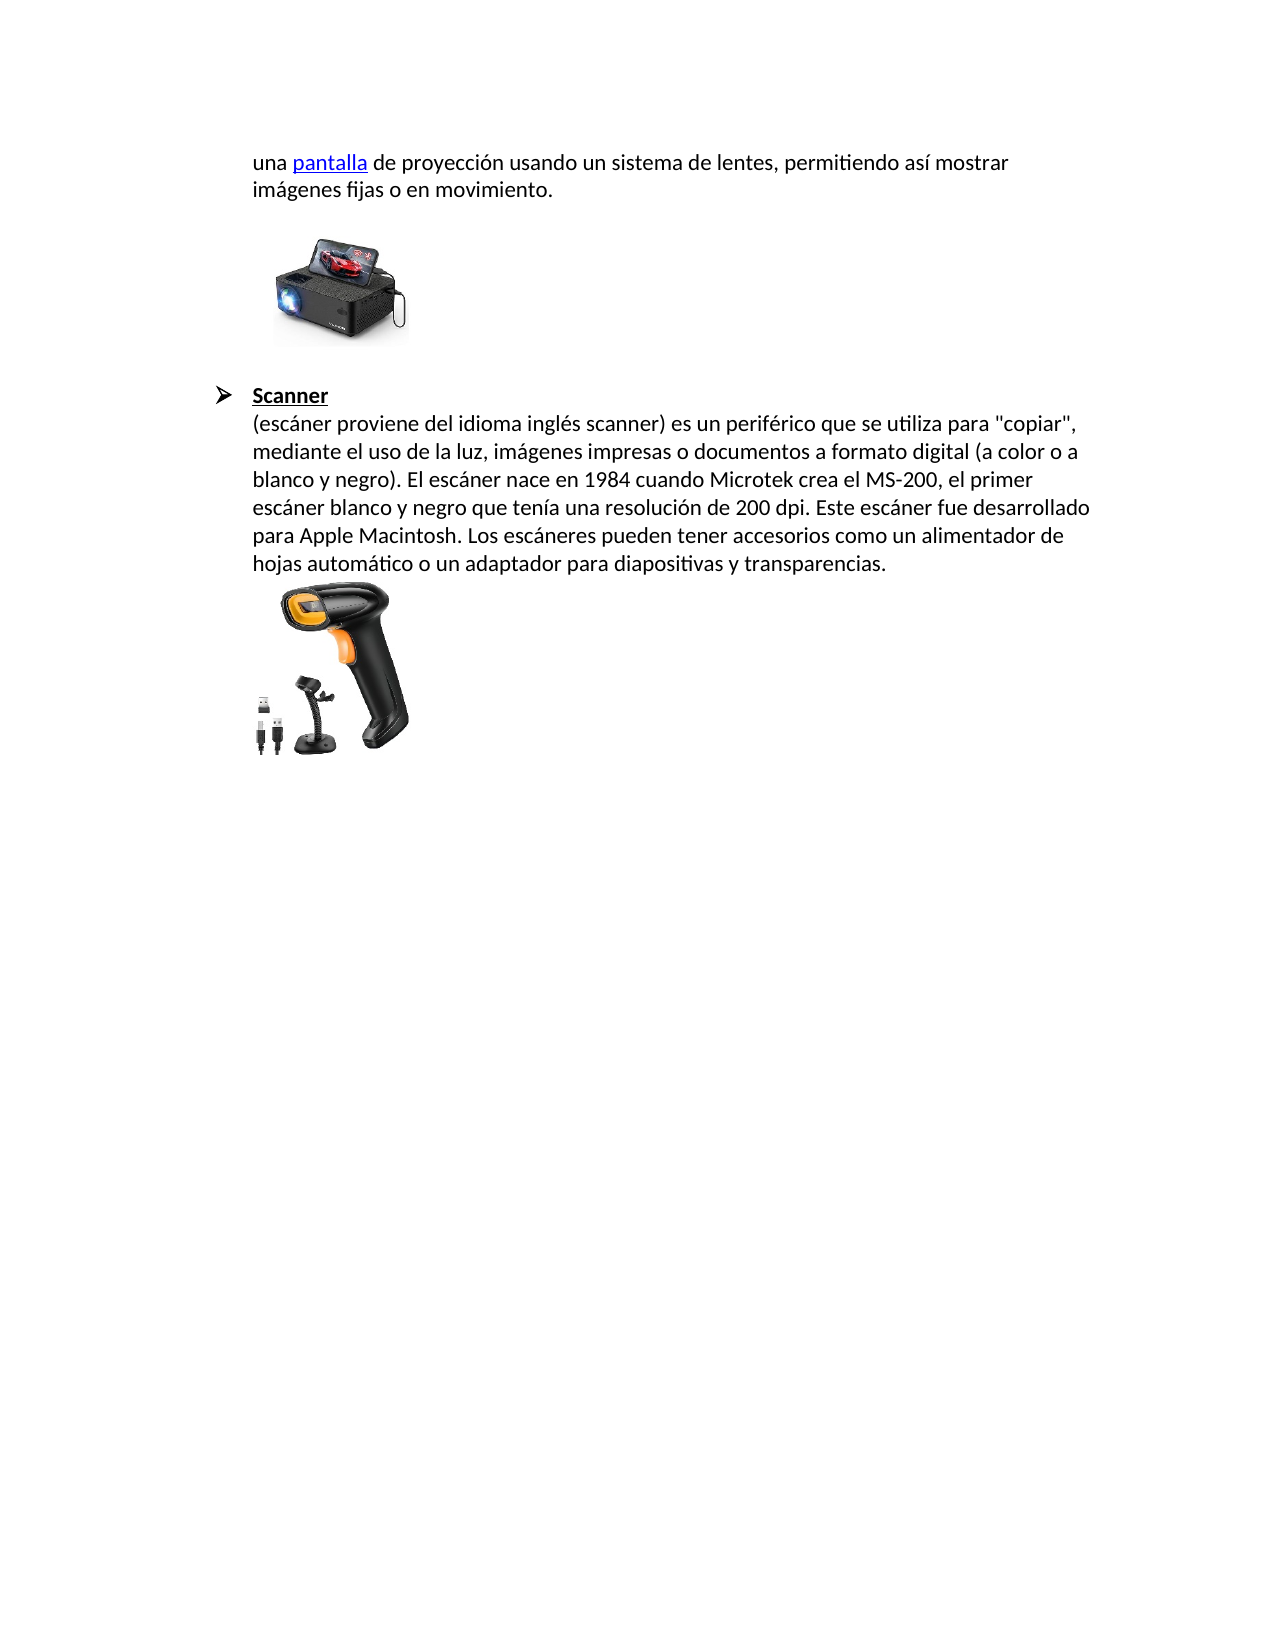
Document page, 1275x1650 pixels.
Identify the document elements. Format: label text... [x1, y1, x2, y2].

list Scanner [215, 381, 1098, 409]
text (escáner proviene del idioma inglés scanner) es un periférico que se utiliza para "copiar", mediante el uso de la luz, imágenes impresas o documentos a formato digital (a color o a blanco y negro). El escáner nace en 1984 cuando Microtek crea el MS-200, el primer escáner blanco y negro que tenía una resolución de 200 dpi. Este escáner fue desarrollado para Apple Macintosh. Los escáneres pueden tener accesorios como un alimentador de hojas automático o un adaptador para diapositivas y transparencias. [252, 409, 1098, 577]
picture [252, 577, 430, 755]
picture [252, 203, 430, 381]
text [252, 148, 1098, 204]
